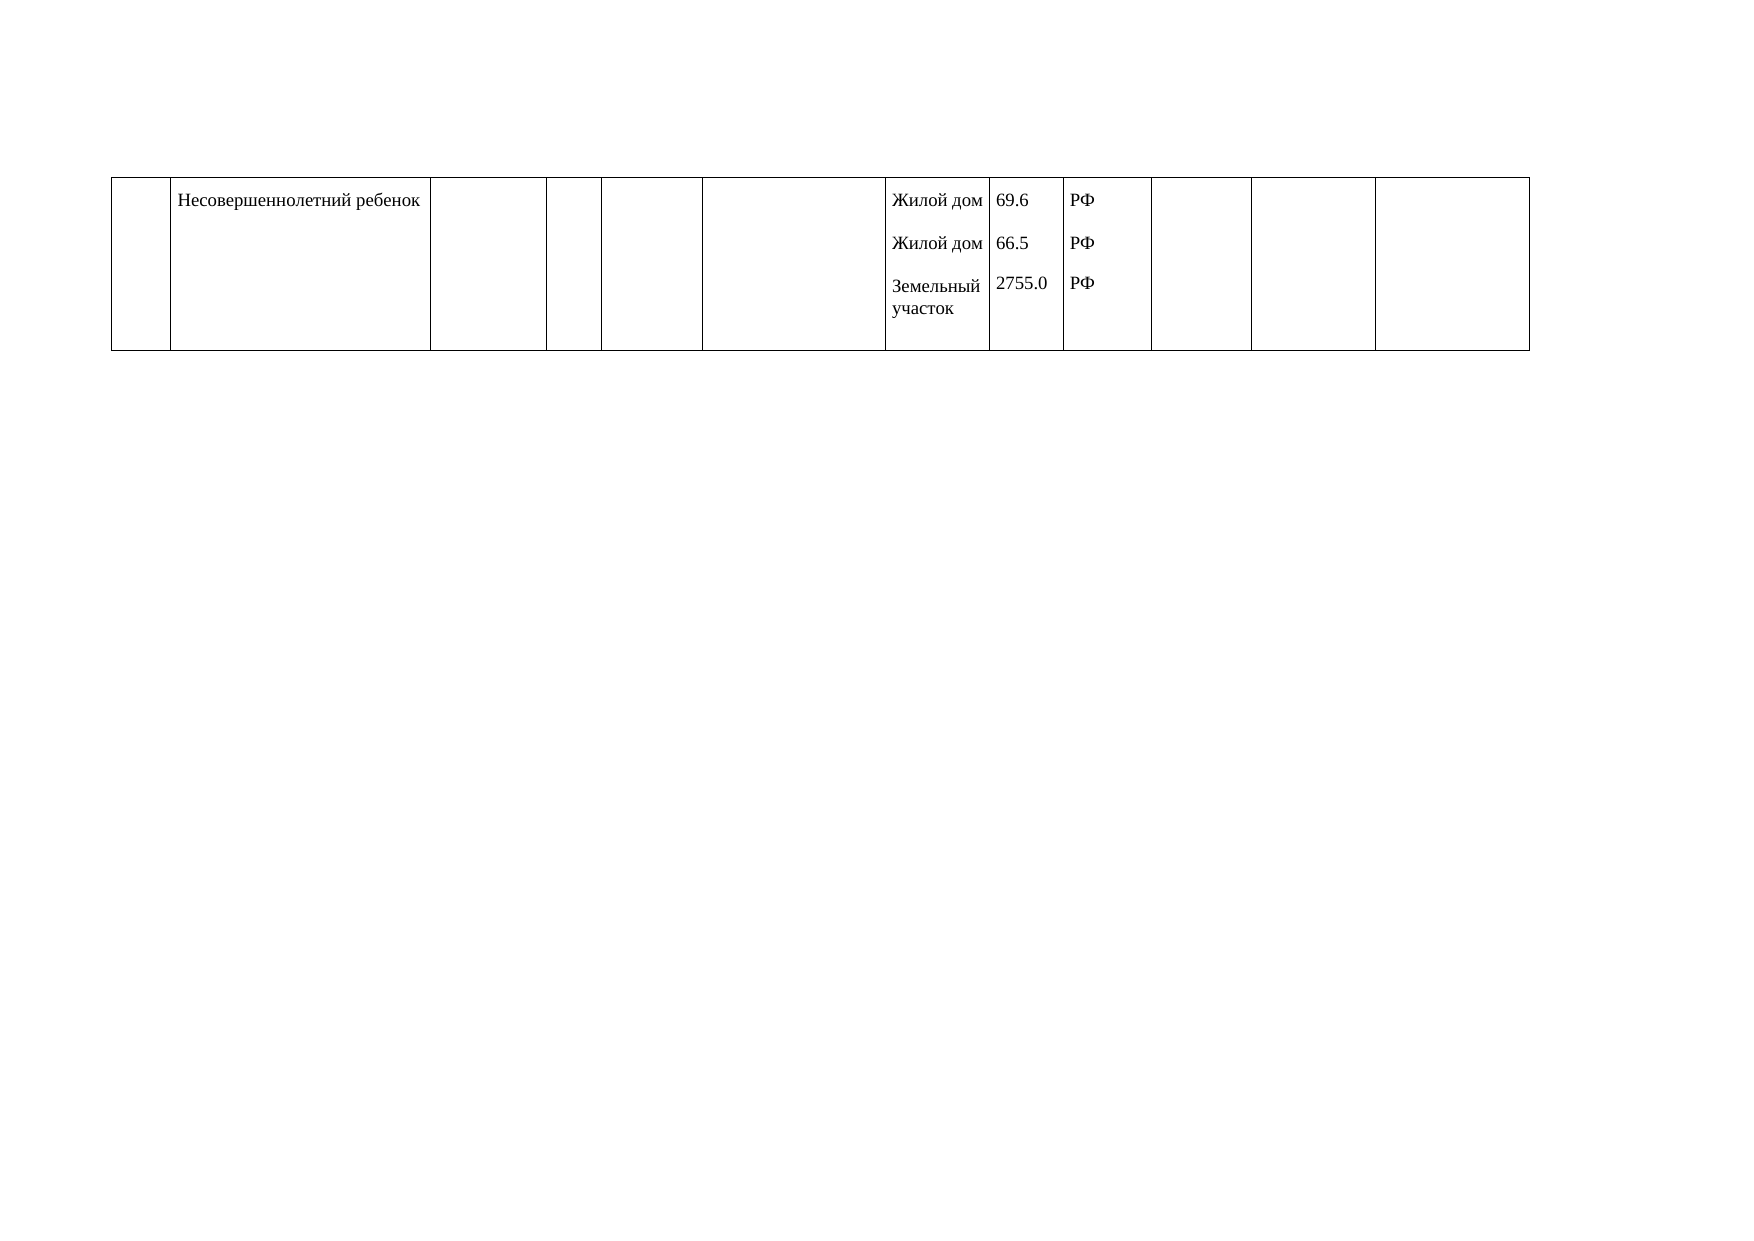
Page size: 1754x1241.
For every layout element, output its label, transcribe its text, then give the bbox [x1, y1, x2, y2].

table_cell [886, 178, 989, 350]
table_cell [1252, 178, 1375, 350]
table_cell [431, 178, 546, 350]
table_cell [703, 178, 885, 350]
table_cell [547, 178, 601, 350]
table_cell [990, 178, 1063, 350]
table_cell [1376, 178, 1529, 350]
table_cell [171, 178, 430, 350]
table_cell [1152, 178, 1251, 350]
table_cell РФ РФ РФ РФ РФ РФ [1064, 178, 1151, 350]
table_cell [602, 178, 702, 350]
table_cell [112, 178, 170, 350]
